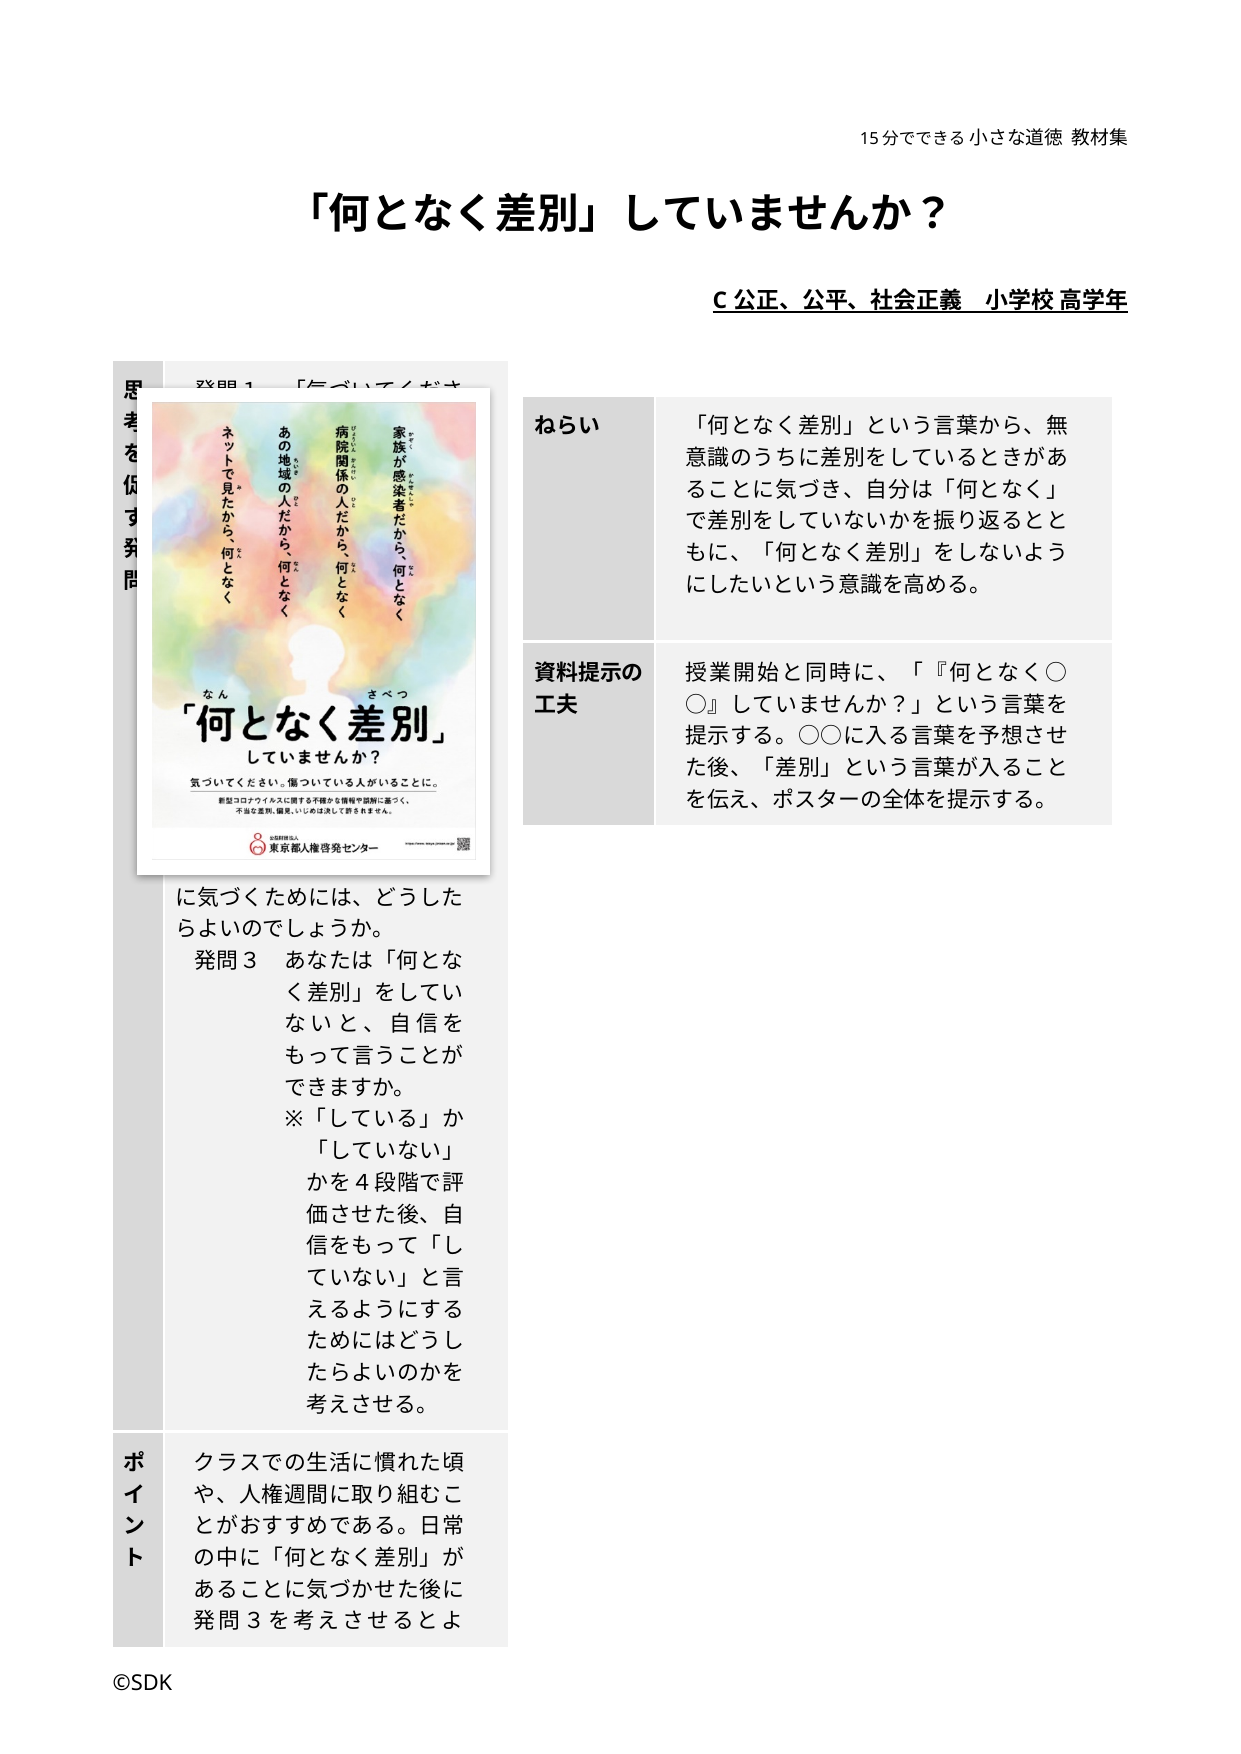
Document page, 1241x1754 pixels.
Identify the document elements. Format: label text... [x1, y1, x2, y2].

table_cell ポイント [113, 1433, 163, 1647]
table_header 「何となく差別」という言葉から、無意識のうちに差別をしているときがあることに気づき、自分は「何となく」で差別をしていないかを振り返るとともに、「何となく差別」をしないようにしたいという意識を高める。 [656, 397, 1112, 640]
title 「何となく差別」していませんか？ [112, 180, 1128, 240]
table_cell クラスでの生活に慣れた頃や、人権週間に取り組むことがおすすめである。日常の中に「何となく差別」があることに気づかせた後に発問３を考えさせるとよい。 [165, 1433, 508, 1647]
table_cell 資料提示の 工夫 [523, 643, 654, 825]
table_cell 授業開始と同時に、「『何となく○○』していませんか？」という言葉を提示する。○○に入る言葉を予想させた後、「差別」という言葉が入ることを伝え、ポスターの全体を提示する。 [656, 643, 1112, 825]
table_header 思考を促す 発問 [113, 361, 163, 1430]
table_header ねらい [523, 397, 654, 640]
picture [152, 402, 476, 860]
title C 公正、公平、社会正義 小学校 高学年 [112, 282, 1128, 316]
table_header 発問１ 「気づいてください」と書いてありますが、「何となく差別」している人は、そもそも差別していることに気づいているのでしょうか。 ※○：気づいていると思う、×：気づいていないと思う、のどちらかを選択させ、選んだ理由を議論させる。 発問２ 「何となく差別」に気づくためには、どうしたらよいのでしょうか。 発問３ あなたは「何となく差別」をしていないと、自信をもって言うことができますか。 ※「している」か「していない」かを４段階で評価させた後、自信をもって「していない」と言えるようにするためにはどうしたらよいのかを考えさせる。 [165, 361, 508, 1430]
